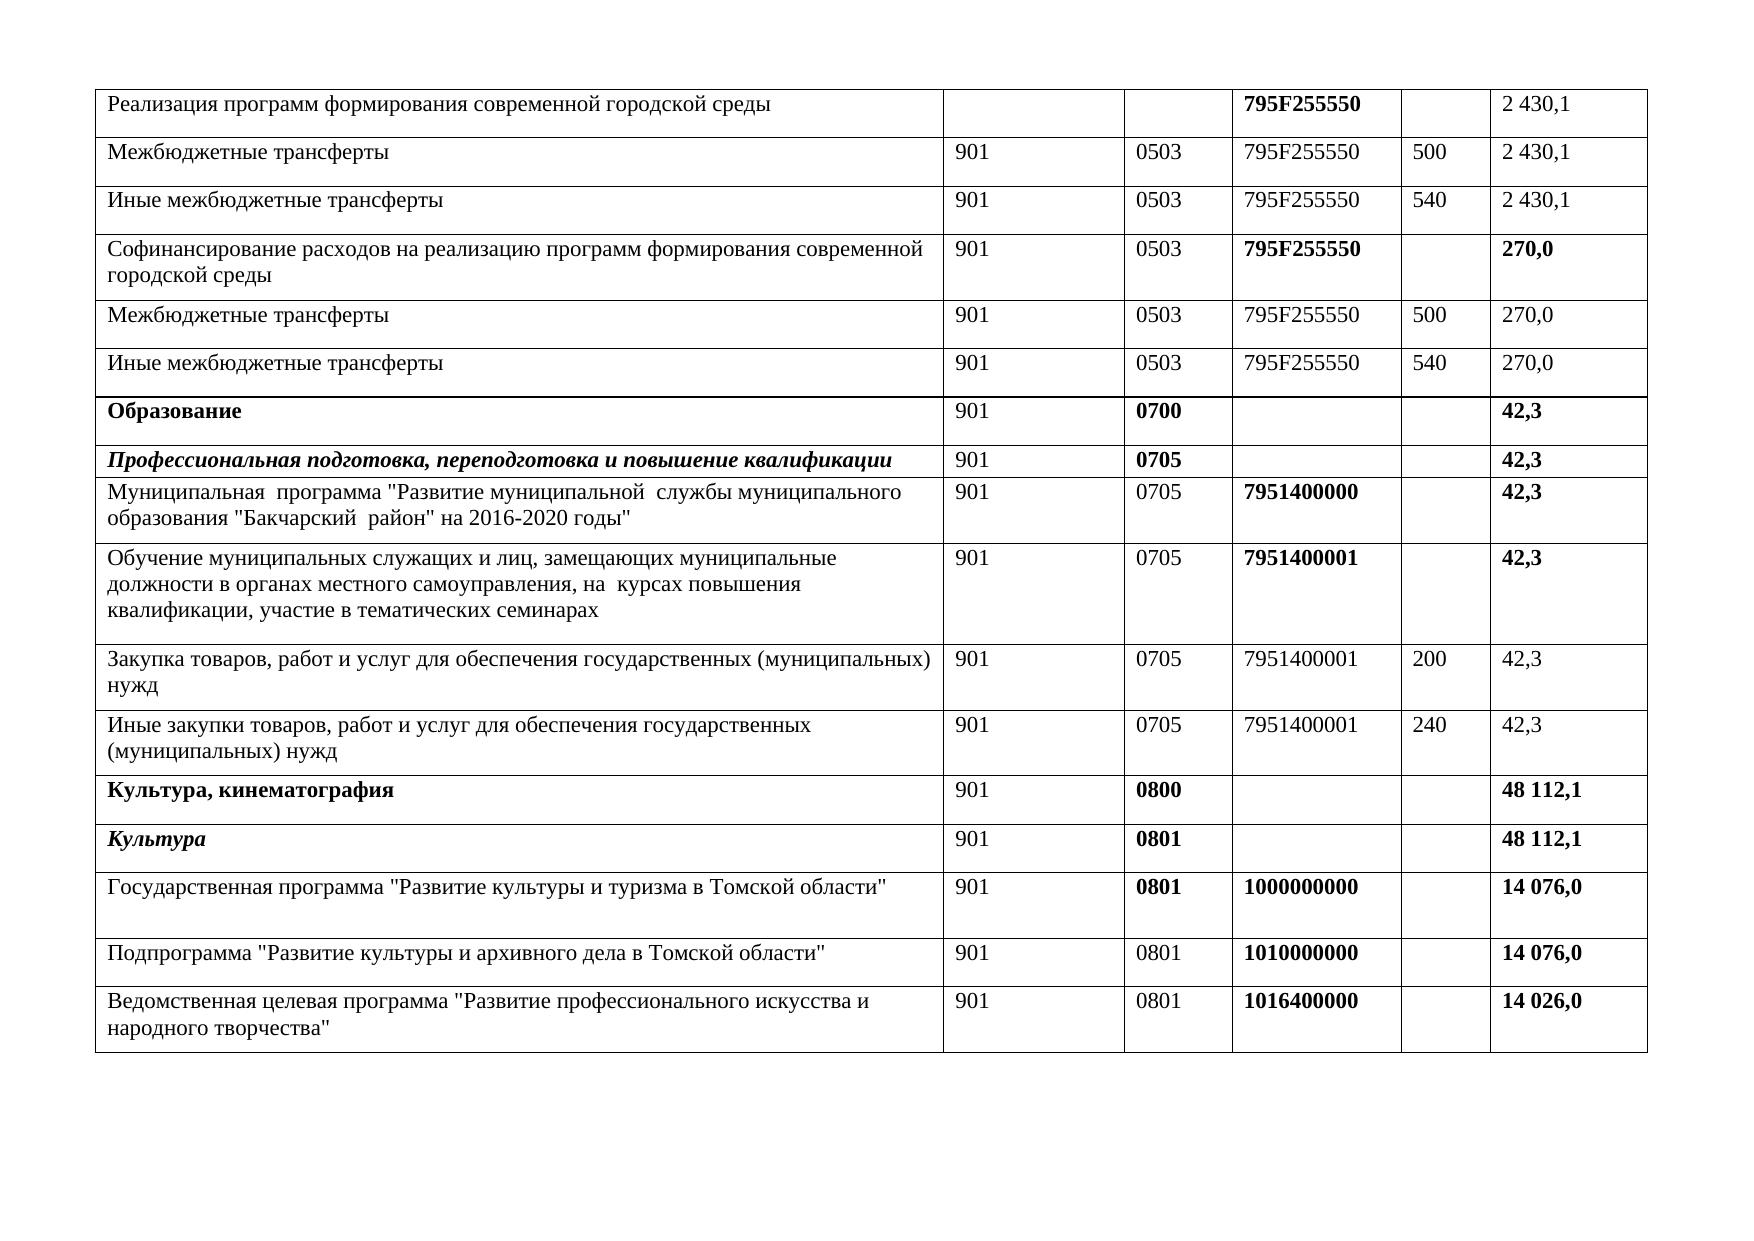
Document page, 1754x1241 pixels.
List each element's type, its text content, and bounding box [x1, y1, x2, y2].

table_cell 0503 [1125, 138, 1232, 186]
table_cell 500 [1402, 301, 1490, 348]
table_cell 901 [944, 301, 1124, 348]
table_cell 901 [944, 711, 1124, 775]
table_cell 795F255550 [1233, 138, 1401, 186]
table_cell 2 430,1 [1491, 90, 1647, 137]
table_cell 7951400000 [1233, 478, 1401, 542]
table_cell [1402, 446, 1490, 477]
table_cell 14 026,0 [1491, 987, 1647, 1052]
table_cell 500 [1402, 138, 1490, 186]
table_cell [1233, 446, 1401, 477]
table_cell 240 [1402, 711, 1490, 775]
table_cell Иные закупки товаров, работ и услуг для обеспечения государственных (муниципальных) нужд [96, 711, 943, 775]
table_cell Межбюджетные трансферты [96, 138, 943, 186]
table_cell 7951400001 [1233, 544, 1401, 644]
table_cell 270,0 [1491, 349, 1647, 396]
table_cell 14 076,0 [1491, 939, 1647, 986]
table_cell 2 430,1 [1491, 187, 1647, 234]
table_cell 901 [944, 446, 1124, 477]
table_cell 7951400001 [1233, 711, 1401, 775]
table_cell 0705 [1125, 478, 1232, 542]
table_cell 0801 [1125, 825, 1232, 872]
table_cell 42,3 [1491, 398, 1647, 445]
table_cell 0705 [1125, 645, 1232, 710]
table_cell 795F255550 [1233, 90, 1401, 137]
table_cell [1402, 235, 1490, 299]
table_cell 901 [944, 138, 1124, 186]
table_cell [1402, 873, 1490, 938]
table_cell Культура [96, 825, 943, 872]
table_cell 901 [944, 645, 1124, 710]
table_cell [1402, 776, 1490, 824]
table_cell 795F255550 [1233, 349, 1401, 396]
table_cell 48 112,1 [1491, 825, 1647, 872]
table_cell 901 [944, 235, 1124, 299]
table_cell 42,3 [1491, 711, 1647, 775]
table_cell 0705 [1125, 711, 1232, 775]
table_cell 901 [944, 478, 1124, 542]
table_cell 1000000000 [1233, 873, 1401, 938]
table_cell [1233, 825, 1401, 872]
table_cell 1010000000 [1233, 939, 1401, 986]
table_cell 901 [944, 398, 1124, 445]
table_cell 795F255550 [1233, 235, 1401, 299]
table_cell 270,0 [1491, 301, 1647, 348]
table_cell Иные межбюджетные трансферты [96, 349, 943, 396]
table_cell 0801 [1125, 873, 1232, 938]
table_cell [1402, 987, 1490, 1052]
table_cell [1402, 825, 1490, 872]
table_cell 0800 [1125, 776, 1232, 824]
table_cell 0503 [1125, 235, 1232, 299]
table_cell 42,3 [1491, 478, 1647, 542]
table_cell 901 [944, 349, 1124, 396]
table_cell Профессиональная подготовка, переподготовка и повышение квалификации [96, 446, 943, 477]
table_cell 14 076,0 [1491, 873, 1647, 938]
table_cell [1125, 90, 1232, 137]
table_cell 0705 [1125, 544, 1232, 644]
table_cell 1016400000 [1233, 987, 1401, 1052]
table_cell 48 112,1 [1491, 776, 1647, 824]
table_cell Государственная программа "Развитие культуры и туризма в Томской области" [96, 873, 943, 938]
table_cell 0801 [1125, 939, 1232, 986]
table_cell [1402, 544, 1490, 644]
table_cell Подпрограмма "Развитие культуры и архивного дела в Томской области" [96, 939, 943, 986]
table_cell 0705 [1125, 446, 1232, 477]
table_cell 42,3 [1491, 544, 1647, 644]
table_cell 540 [1402, 187, 1490, 234]
table_cell 200 [1402, 645, 1490, 710]
table_cell Муниципальная программа "Развитие муниципальной службы муниципального образования "Бакчарский район" на 2016-2020 годы" [96, 478, 943, 542]
table_cell 0700 [1125, 398, 1232, 445]
table_cell Образование [96, 398, 943, 445]
table_cell Софинансирование расходов на реализацию программ формирования современной городской среды [96, 235, 943, 299]
table_cell 0503 [1125, 301, 1232, 348]
table_cell [1233, 776, 1401, 824]
table_cell Обучение муниципальных служащих и лиц, замещающих муниципальные должности в органах местного самоуправления, на курсах повышения квалификации, участие в тематических семинарах [96, 544, 943, 644]
table_cell [1402, 90, 1490, 137]
table_cell 901 [944, 939, 1124, 986]
table_cell 795F255550 [1233, 301, 1401, 348]
table_cell 270,0 [1491, 235, 1647, 299]
table_cell [1233, 398, 1401, 445]
table_cell Культура, кинематография [96, 776, 943, 824]
table_cell 0801 [1125, 987, 1232, 1052]
table_cell [1402, 398, 1490, 445]
table_cell 0503 [1125, 349, 1232, 396]
table_cell 795F255550 [1233, 187, 1401, 234]
table_cell 42,3 [1491, 645, 1647, 710]
table_cell 901 [944, 987, 1124, 1052]
table_cell [1402, 478, 1490, 542]
table_cell 42,3 [1491, 446, 1647, 477]
table_cell Межбюджетные трансферты [96, 301, 943, 348]
table_cell 0503 [1125, 187, 1232, 234]
table_cell [944, 90, 1124, 137]
table_cell 901 [944, 776, 1124, 824]
table_cell 901 [944, 825, 1124, 872]
table_cell 2 430,1 [1491, 138, 1647, 186]
table_cell Иные межбюджетные трансферты [96, 187, 943, 234]
table_cell 901 [944, 187, 1124, 234]
table_cell 901 [944, 544, 1124, 644]
table_cell 7951400001 [1233, 645, 1401, 710]
table_cell Ведомственная целевая программа "Развитие профессионального искусства и народного творчества" [96, 987, 943, 1052]
table_cell 901 [944, 873, 1124, 938]
table_cell Закупка товаров, работ и услуг для обеспечения государственных (муниципальных) нужд [96, 645, 943, 710]
table_cell Реализация программ формирования современной городской среды [96, 90, 943, 137]
table_cell 540 [1402, 349, 1490, 396]
table_cell [1402, 939, 1490, 986]
